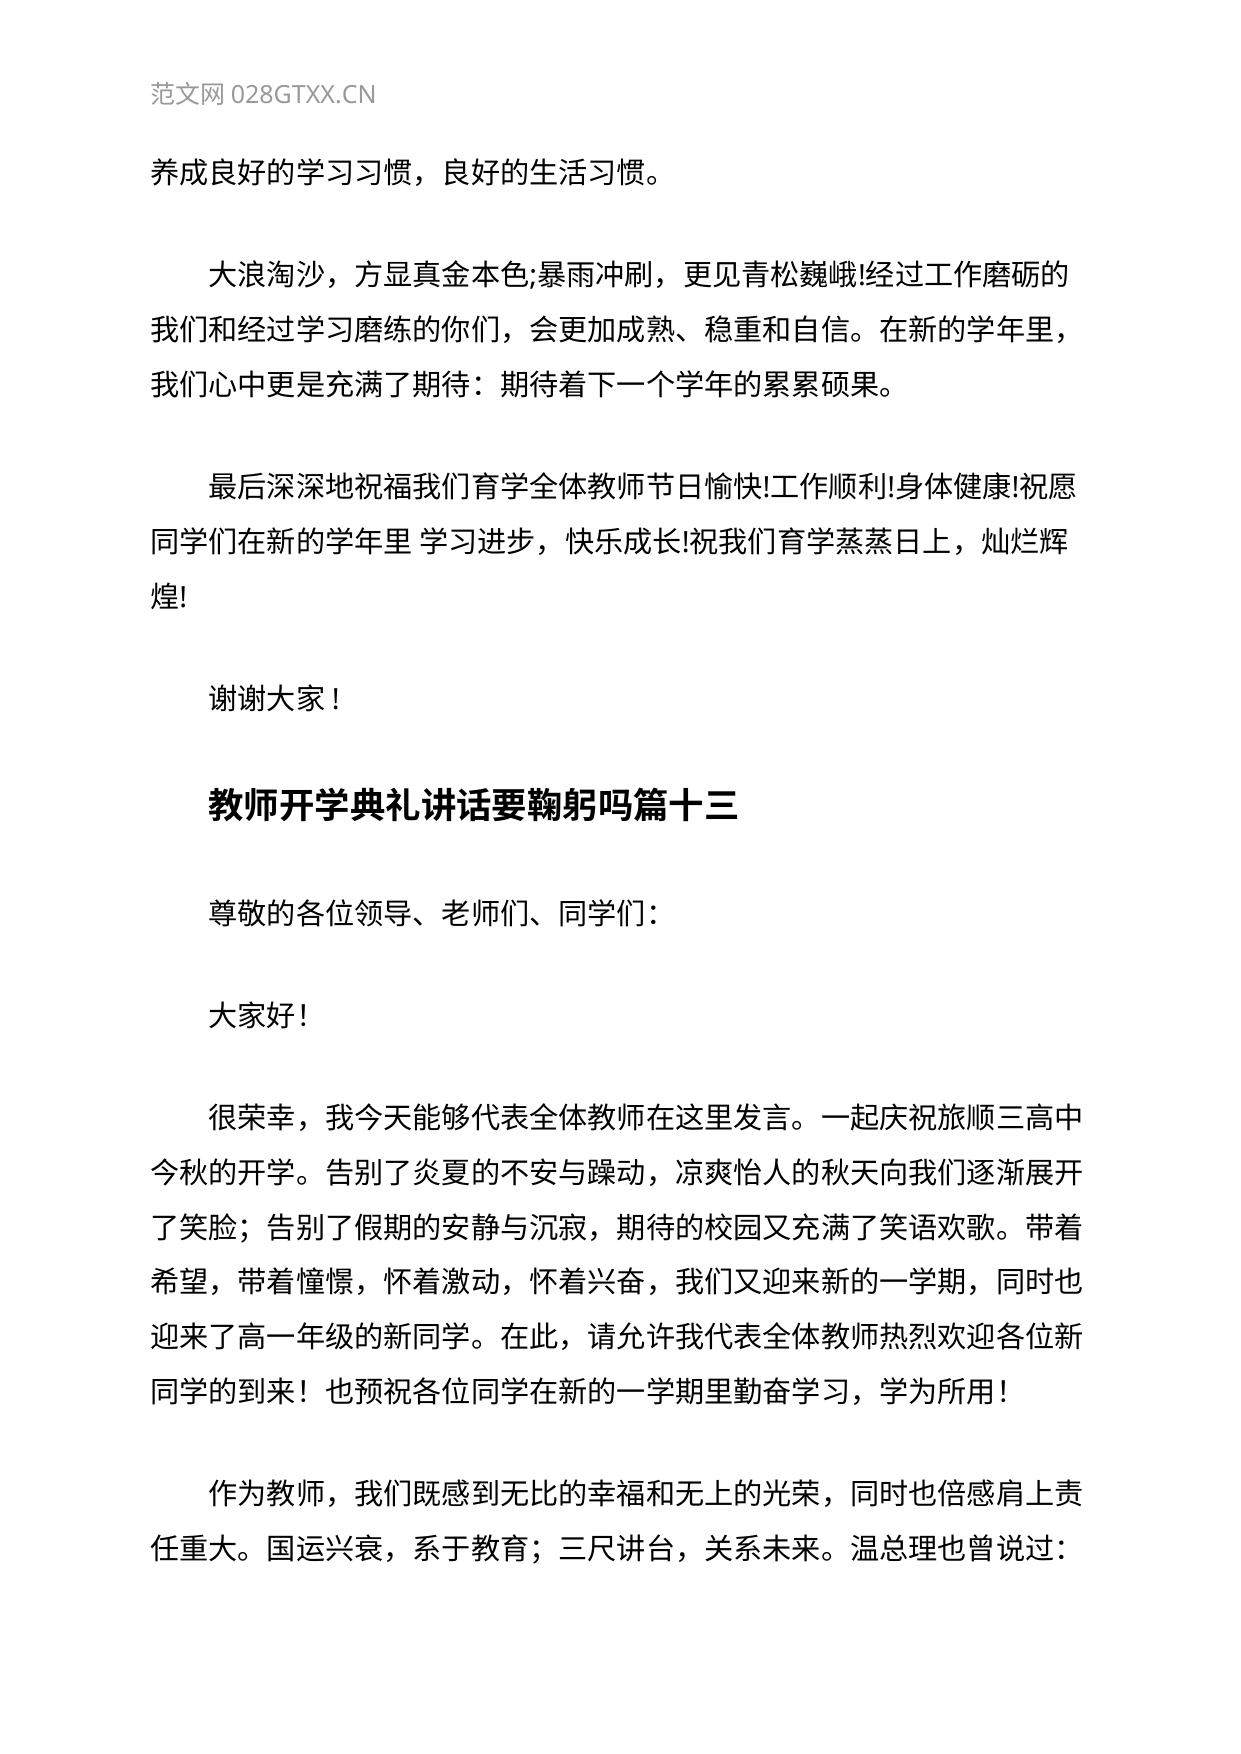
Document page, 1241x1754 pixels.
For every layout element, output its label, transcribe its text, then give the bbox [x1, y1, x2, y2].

text 大家好！ [150, 993, 1090, 1035]
text 教师开学典礼讲话要鞠躬吗篇十三 [150, 777, 1090, 829]
text 尊敬的各位领导、老师们、同学们： [150, 891, 1090, 933]
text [150, 1471, 1090, 1568]
text 很荣幸，我今天能够代表全体教师在这里发言。一起庆祝旅顺三高中今秋的开学。告别了炎夏的不安与躁动，凉爽怡人的秋天向我们逐渐展开了笑脸；告别了假期的安静与沉寂，期待的校园又充满了笑语欢歌。带着希望，带着憧憬，怀着激动，怀着兴奋，我们又迎来新的一学期，同时也迎来了高一年级的新同学。在此，请允许我代表全体教师热烈欢迎各位新同学的到来！也预祝各位同学在新的一学期里勤奋学习，学为所用！ [150, 1094, 1090, 1411]
text 大浪淘沙，方显真金本色;暴雨冲刷，更见青松巍峨!经过工作磨砺的我们和经过学习磨练的你们，会更加成熟、稳重和自信。在新的学年里，我们心中更是充满了期待：期待着下一个学年的累累硕果。 [150, 252, 1090, 404]
text 最后深深地祝福我们育学全体教师节日愉快!工作顺利!身体健康!祝愿同学们在新的学年里 学习进步，快乐成长!祝我们育学蒸蒸日上，灿烂辉煌! [150, 463, 1090, 616]
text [150, 150, 1090, 192]
text 谢谢大家 ! [150, 675, 1090, 718]
